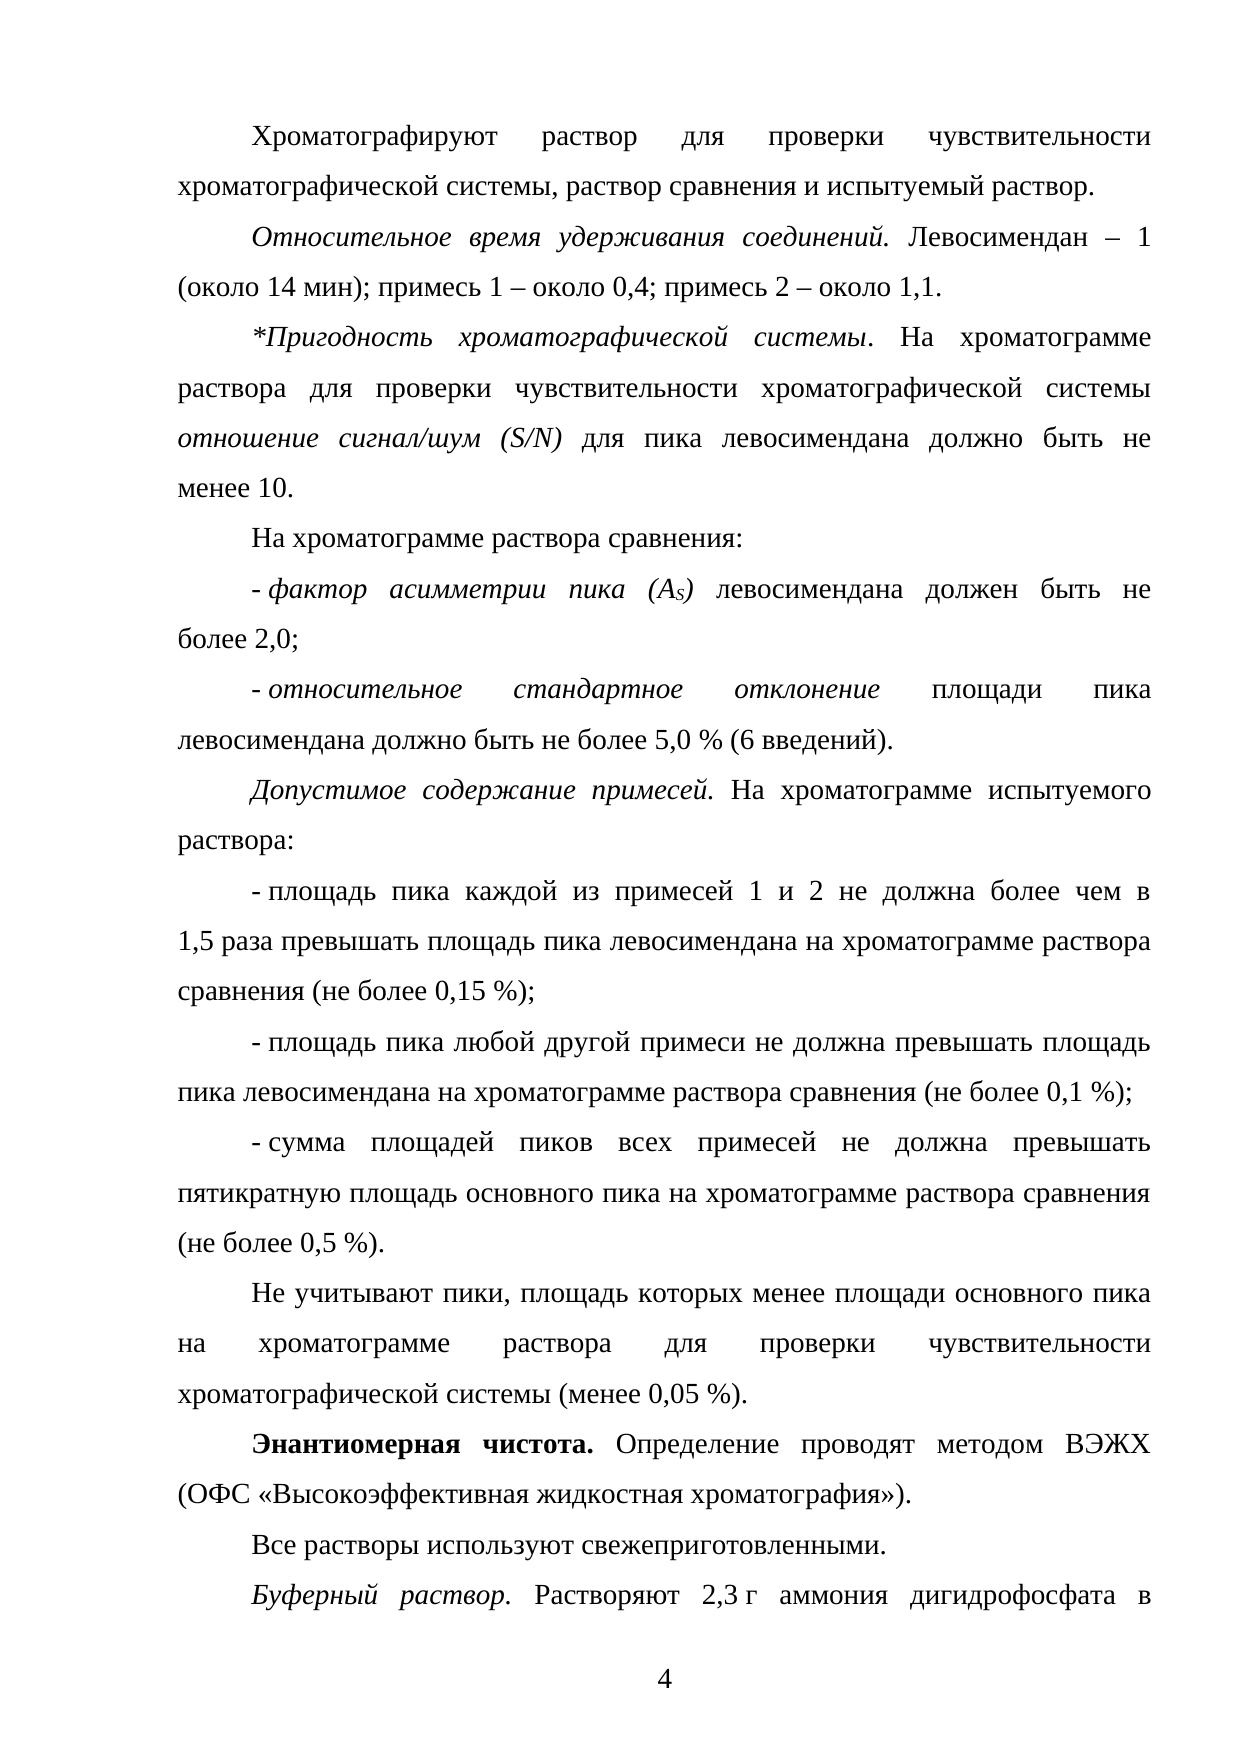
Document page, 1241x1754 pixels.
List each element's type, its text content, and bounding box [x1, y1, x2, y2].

text *Пригодность хроматографической системы. На хроматограмме раствора для проверки чувствительности хроматографической системы отношение сигнал/шум (S/N) для пика левосимендана должно быть не менее 10. [177, 319, 1152, 504]
text - площадь пика любой другой примеси не должна превышать площадь пика левосимендана на хроматограмме раствора сравнения (не более 0,1 %); [177, 1024, 1152, 1108]
text Энантиомерная чистота. Определение проводят методом ВЭЖХ (ОФС «Высокоэффективная жидкостная хроматография»). [177, 1426, 1152, 1510]
text Не учитывают пики, площадь которых менее площади основного пика на хроматограмме раствора для проверки чувствительности хроматографической системы (менее 0,05 %). [177, 1275, 1152, 1409]
text - сумма площадей пиков всех примесей не должна превышать пятикратную площадь основного пика на хроматограмме раствора сравнения (не более 0,5 %). [177, 1124, 1152, 1258]
text Хроматографируют раствор для проверки чувствительности хроматографической системы, раствор сравнения и испытуемый раствор. [177, 118, 1152, 202]
text Относительное время удерживания соединений. Левосимендан – 1 (около 14 мин); примесь 1 – около 0,4; примесь 2 – около 1,1. [177, 219, 1152, 303]
text На хроматограмме раствора сравнения: [177, 521, 1152, 554]
text - площадь пика каждой из примесей 1 и 2 не должна более чем в 1,5 раза превышать площадь пика левосимендана на хроматограмме раствора сравнения (не более 0,15 %); [177, 873, 1152, 1007]
text - фактор асимметрии пика (AS) левосимендана должен быть не более 2,0; [177, 571, 1152, 655]
text Допустимое содержание примесей. На хроматограмме испытуемого раствора: [177, 772, 1152, 856]
text - относительное стандартное отклонение площади пика левосимендана должно быть не более 5,0 % (6 введений). [177, 672, 1152, 755]
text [177, 1577, 1152, 1611]
text Все растворы используют свежеприготовленными. [177, 1527, 1152, 1560]
